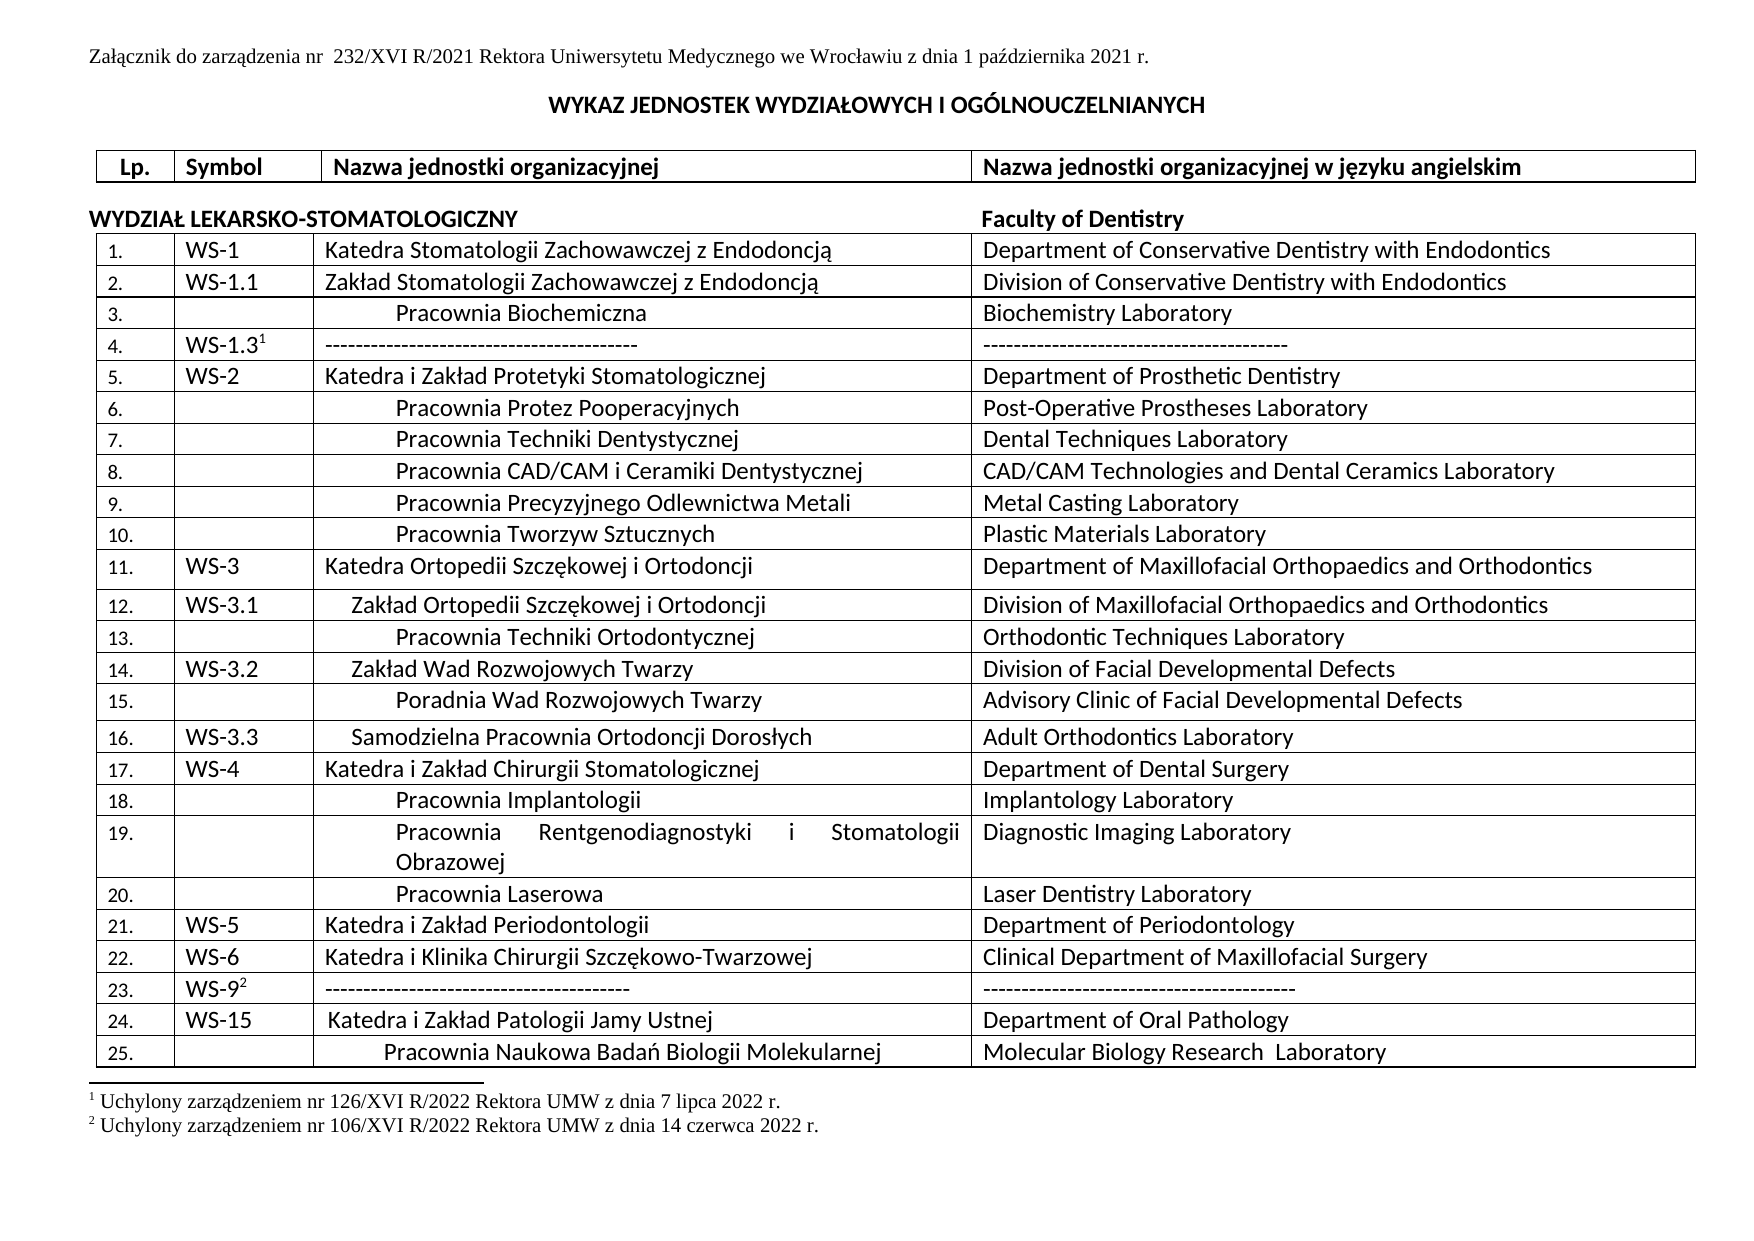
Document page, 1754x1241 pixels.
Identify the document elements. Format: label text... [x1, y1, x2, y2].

table_header [97, 234, 174, 265]
table_cell Katedra Ortopedii Szczękowej i Ortodoncji [314, 550, 971, 588]
table_cell Diagnostic Imaging Laboratory [972, 816, 1695, 877]
table_cell ---------------------------------------- [972, 329, 1695, 359]
text WYKAZ JEDNOSTEK WYDZIAŁOWYCH I OGÓLNOUCZELNIANYCH [89, 89, 1665, 119]
table_cell WS-5 [175, 910, 313, 940]
table_cell [97, 518, 174, 549]
table_cell [97, 973, 174, 1003]
table_cell [175, 878, 313, 909]
table_cell [97, 621, 174, 652]
table_cell [97, 753, 174, 783]
table_cell WS-9 [175, 973, 313, 1003]
table_cell Department of Periodontology [972, 910, 1695, 940]
table_header Nazwa jednostki organizacyjnej w języku angielskim [972, 151, 1695, 181]
table_cell Samodzielna Pracownia Ortodoncji Dorosłych [314, 721, 971, 752]
table_cell [97, 424, 174, 454]
table_cell Division of Facial Developmental Defects [972, 653, 1695, 683]
table_cell WS-3.1 [175, 590, 313, 620]
table_cell [97, 550, 174, 588]
table_cell Pracownia Techniki Ortodontycznej [314, 621, 971, 652]
table_cell [175, 785, 313, 815]
table_cell [97, 941, 174, 972]
table_cell Pracownia Naukowa Badań Biologii Molekularnej [314, 1036, 971, 1066]
table_cell Orthodontic Techniques Laboratory [972, 621, 1695, 652]
table_cell [175, 518, 313, 549]
table_cell Metal Casting Laboratory [972, 487, 1695, 517]
table_cell Advisory Clinic of Facial Developmental Defects [972, 684, 1695, 720]
table_cell Katedra i Klinika Chirurgii Szczękowo-Twarzowej [314, 941, 971, 972]
table_cell [175, 455, 313, 486]
table_cell Zakład Stomatologii Zachowawczej z Endodoncją [314, 266, 971, 296]
table_cell ----------------------------------------- [314, 329, 971, 359]
table_cell Post-Operative Prostheses Laboratory [972, 392, 1695, 423]
table_cell CAD/CAM Technologies and Dental Ceramics Laboratory [972, 455, 1695, 486]
table_cell Department of Prosthetic Dentistry [972, 361, 1695, 391]
table_cell [97, 329, 174, 359]
table_cell Poradnia Wad Rozwojowych Twarzy [314, 684, 971, 720]
table_cell [97, 266, 174, 296]
table_cell [97, 816, 174, 877]
table_cell [97, 487, 174, 517]
table_cell Katedra i Zakład Protetyki Stomatologicznej [314, 361, 971, 391]
table_cell Pracownia Laserowa [314, 878, 971, 909]
table_cell [175, 424, 313, 454]
table_cell Dental Techniques Laboratory [972, 424, 1695, 454]
table_cell Zakład Wad Rozwojowych Twarzy [314, 653, 971, 683]
table_cell Pracownia Protez Pooperacyjnych [314, 392, 971, 423]
text WYDZIAŁ LEKARSKO-STOMATOLOGICZNY Faculty of Dentistry [89, 203, 1665, 233]
table_cell Department of Maxillofacial Orthopaedics and Orthodontics [972, 550, 1695, 588]
table_cell Pracownia Tworzyw Sztucznych [314, 518, 971, 549]
table_cell Pracownia Techniki Dentystycznej [314, 424, 971, 454]
table_cell Molecular Biology Research Laboratory [972, 1036, 1695, 1066]
table_cell ----------------------------------------- [972, 973, 1695, 1003]
table_header Nazwa jednostki organizacyjnej [322, 151, 971, 181]
table_cell WS-2 [175, 361, 313, 391]
table_cell [97, 785, 174, 815]
table_cell [97, 298, 174, 328]
table_cell Department of Oral Pathology [972, 1004, 1695, 1035]
table_cell Laser Dentistry Laboratory [972, 878, 1695, 909]
table_cell [175, 487, 313, 517]
table_cell WS-3.3 [175, 721, 313, 752]
table_cell Implantology Laboratory [972, 785, 1695, 815]
table_cell WS-3 [175, 550, 313, 588]
table_cell ---------------------------------------- [314, 973, 971, 1003]
text Załącznik do zarządzenia nr 232/XVI R/2021 Rektora Uniwersytetu Medycznego we Wrocławiu z dnia 1 października 2021 r. [89, 44, 1665, 68]
table_cell [175, 684, 313, 720]
table_cell [97, 910, 174, 940]
table_cell Division of Maxillofacial Orthopaedics and Orthodontics [972, 590, 1695, 620]
table_header Katedra Stomatologii Zachowawczej z Endodoncją [314, 234, 971, 265]
table_cell [175, 392, 313, 423]
table_header WS-1 [175, 234, 313, 265]
table_cell [97, 1036, 174, 1066]
table_cell [97, 455, 174, 486]
table_cell Clinical Department of Maxillofacial Surgery [972, 941, 1695, 972]
table_cell Zakład Ortopedii Szczękowej i Ortodoncji [314, 590, 971, 620]
table_header Department of Conservative Dentistry with Endodontics [972, 234, 1695, 265]
table_cell Adult Orthodontics Laboratory [972, 721, 1695, 752]
table_cell [175, 1036, 313, 1066]
table_cell [97, 392, 174, 423]
table_cell Division of Conservative Dentistry with Endodontics [972, 266, 1695, 296]
table_cell Pracownia Rentgenodiagnostyki i Stomatologii Obrazowej [314, 816, 971, 877]
table_cell [97, 1004, 174, 1035]
table_cell [97, 878, 174, 909]
table_cell Pracownia Biochemiczna [314, 298, 971, 328]
table_header Lp. [97, 151, 174, 181]
table_cell [175, 816, 313, 877]
table_cell Biochemistry Laboratory [972, 298, 1695, 328]
table_cell Katedra i Zakład Patologii Jamy Ustnej [314, 1004, 971, 1035]
table_cell WS-15 [175, 1004, 313, 1035]
table_cell [97, 653, 174, 683]
table_header Symbol [175, 151, 321, 181]
table_cell WS-3.2 [175, 653, 313, 683]
table_cell Katedra i Zakład Chirurgii Stomatologicznej [314, 753, 971, 783]
table_cell [97, 361, 174, 391]
table_cell Pracownia CAD/CAM i Ceramiki Dentystycznej [314, 455, 971, 486]
table_cell WS-4 [175, 753, 313, 783]
table_cell WS-1.3 [175, 329, 313, 359]
table_cell [97, 684, 174, 720]
table_cell [175, 298, 313, 328]
table_cell [97, 721, 174, 752]
table_cell [175, 621, 313, 652]
table_cell WS-6 [175, 941, 313, 972]
table_cell Department of Dental Surgery [972, 753, 1695, 783]
table_cell [97, 590, 174, 620]
table_cell Plastic Materials Laboratory [972, 518, 1695, 549]
table_cell Pracownia Precyzyjnego Odlewnictwa Metali [314, 487, 971, 517]
table_cell Pracownia Implantologii [314, 785, 971, 815]
table_cell Katedra i Zakład Periodontologii [314, 910, 971, 940]
table_cell WS-1.1 [175, 266, 313, 296]
